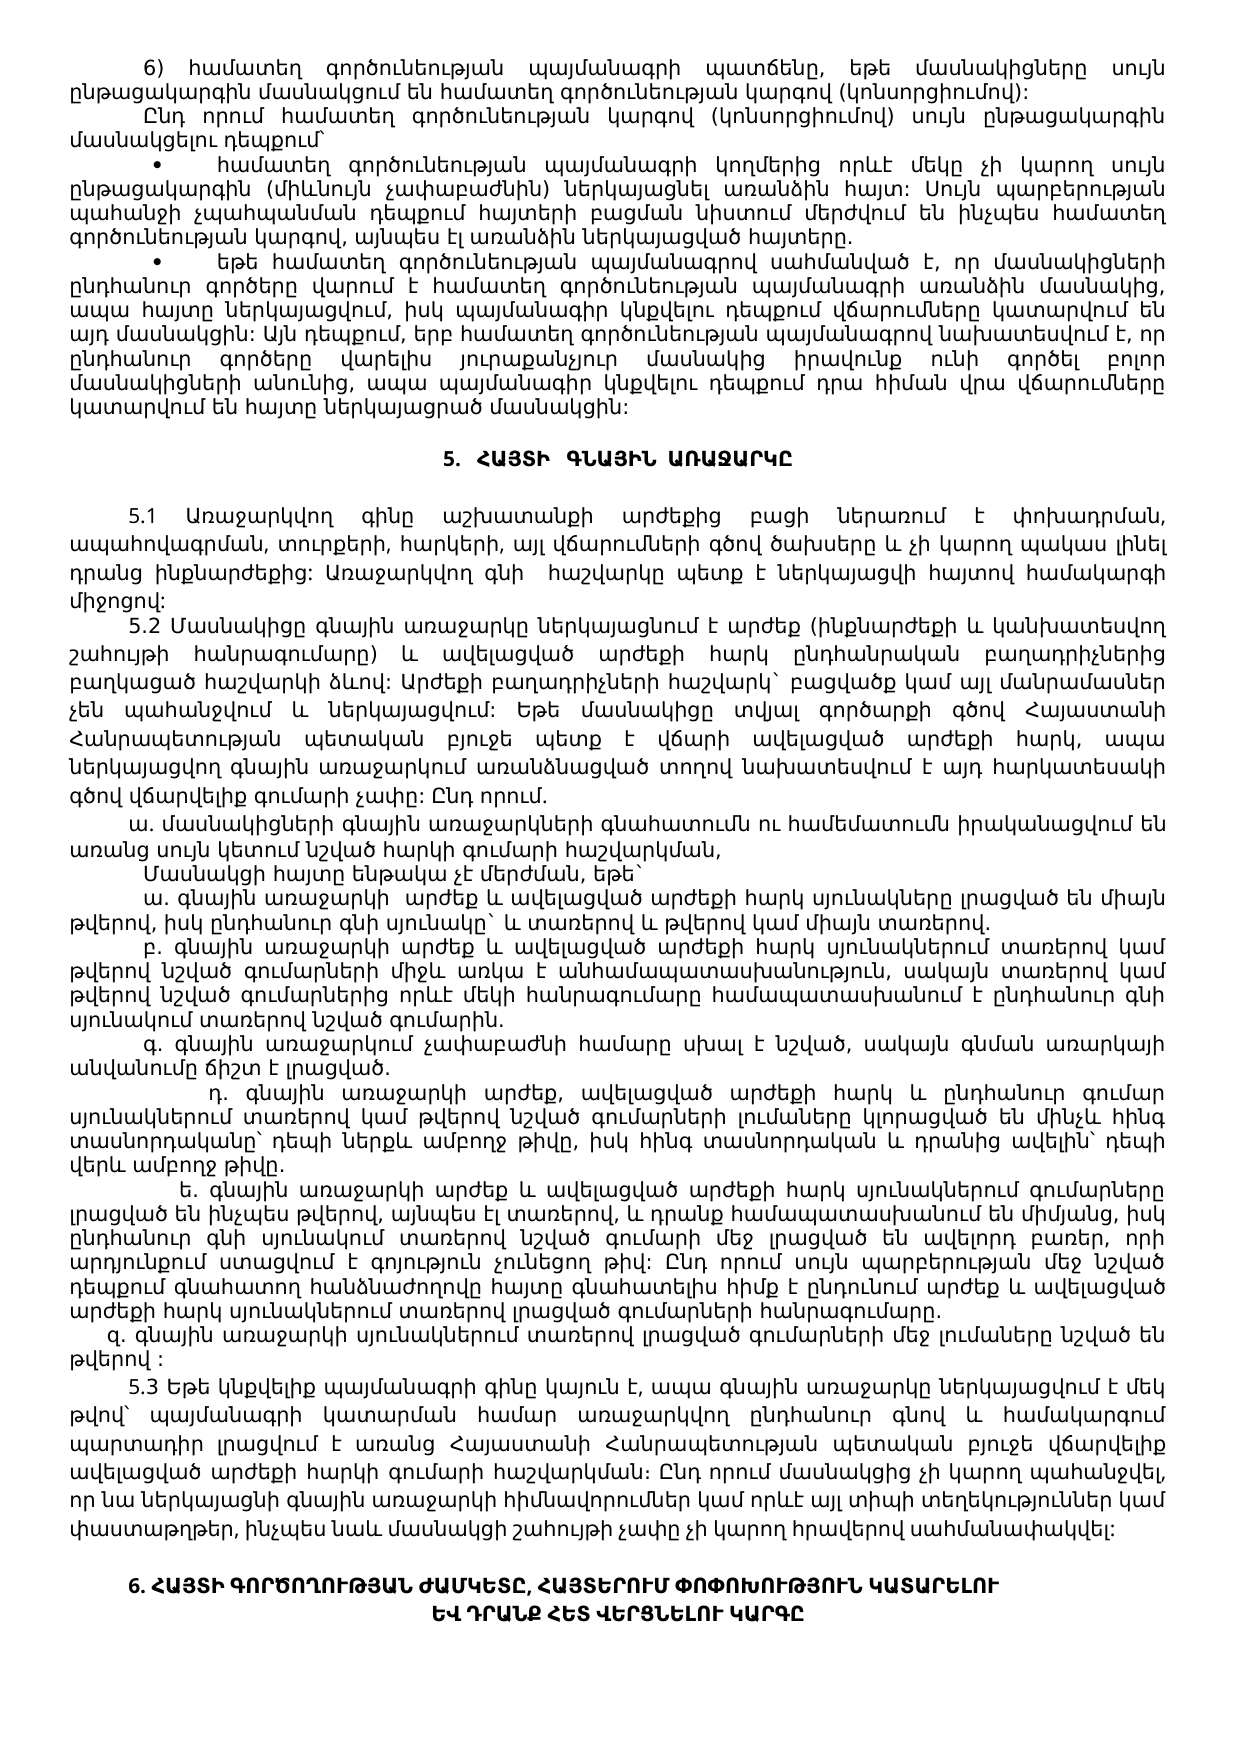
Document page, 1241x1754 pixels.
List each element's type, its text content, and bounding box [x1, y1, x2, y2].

text Մասնակցի հայտը ենթակա չէ մերժման, եթե` [69, 862, 1167, 886]
text դ. գնային առաջարկի արժեք, ավելացված արժեքի հարկ և ընդհանուր գումար սյունակներում տառերով կամ թվերով նշված գումարների լումաները կլորացված են մինչև հինգ տասնորդականը՝ դեպի ներքև ամբողջ թիվը, իսկ հինգ տասնորդական և դրանից ավելին՝ դեպի վերև ամբողջ թիվը. [69, 1081, 1167, 1178]
text ե. գնային առաջարկի արժեք և ավելացված արժեքի հարկ սյունակներում գումարները լրացված են ինչպես թվերով, այնպես էլ տառերով, և դրանք համապատասխանում են միմյանց, իսկ ընդհանուր գնի սյունակում տառերով նշված գումարի մեջ լրացված են ավելորդ բառեր, որի արդյունքում ստացվում է գոյություն չունեցող թիվ: Ընդ որում սույն պարբերության մեջ նշված դեպքում գնահատող հանձնաժողովը հայտը գնահատելիս հիմք է ընդունում արժեք և ավելացված արժեքի հարկ սյունակներում տառերով լրացված գումարների հանրագումարը. [69, 1178, 1167, 1323]
text Ընդ որում համատեղ գործունեության կարգով (կոնսորցիումով) սույն ընթացակարգին մասնակցելու դեպքում՝ [69, 104, 1167, 153]
list համատեղ գործունեության պայմանագրի կողմերից որևէ մեկը չի կարող սույն ընթացակարգին (միևնույն չափաբաժնին) ներկայացնել առանձին հայտ: Սույն պարբերության պահանջի չպահպանման դեպքում հայտերի բացման նիստում մերժվում են ինչպես համատեղ գործունեության կարգով, այնպես էլ առանձին ներկայացված հայտերը. [69, 153, 1167, 250]
text 5.2 Մասնակիցը գնային առաջարկը ներկայացնում է արժեք (ինքնարժեքի և կանխատեսվող շահույթի հանրագումարը) և ավելացված արժեքի հարկ ընդհանրական բաղադրիչներից բաղկացած հաշվարկի ձևով: Արժեքի բաղադրիչների հաշվարկ` բացվածք կամ այլ մանրամասներ չեն պահանջվում և ներկայացվում: Եթե մասնակիցը տվյալ գործարքի գծով Հայաստանի Հանրապետության պետական բյուջե պետք է վճարի ավելացված արժեքի հարկ, ապա ներկայացվող գնային առաջարկում առանձնացված տողով նախատեսվում է այդ հարկատեսակի գծով վճարվելիք գումարի չափը: Ընդ որում. [69, 614, 1167, 809]
text 6. ՀԱՅՏԻ ԳՈՐԾՈՂՈՒԹՅԱՆ ԺԱՄԿԵՏԸ, ՀԱՅՏԵՐՈՒՄ ՓՈՓՈԽՈՒԹՅՈՒՆ ԿԱՏԱՐԵԼՈՒ [69, 1571, 1167, 1599]
text 5.1 Առաջարկվող գինը աշխատանքի արժեքից բացի ներառում է փոխադրման, ապահովագրման, տուրքերի, հարկերի, այլ վճարումների գծով ծախսերը և չի կարող պակաս լինել դրանց ինքնարժեքից: Առաջարկվող գնի հաշվարկը պետք է ներկայացվի հայտով համակարգի միջոցով: [69, 501, 1167, 614]
text գ. գնային առաջարկում չափաբաժնի համարը սխալ է նշված, սակայն գնման առարկայի անվանումը ճիշտ է լրացված. [69, 1032, 1167, 1081]
text բ. գնային առաջարկի արժեք և ավելացված արժեքի հարկ սյունակներում տառերով կամ թվերով նշված գումարների միջև առկա է անհամապատասխանություն, սակայն տառերով կամ թվերով նշված գումարներից որևէ մեկի հանրագումարը համապատասխանում է ընդհանուր գնի սյունակում տառերով նշված գումարին. [69, 935, 1167, 1032]
text ա. մասնակիցների գնային առաջարկների գնահատումն ու համեմատումն իրականացվում են առանց սույն կետում նշված հարկի գումարի հաշվարկման, [69, 809, 1167, 862]
text ա. գնային առաջարկի արժեք և ավելացված արժեքի հարկ սյունակները լրացված են միայն թվերով, իսկ ընդհանուր գնի սյունակը` և տառերով և թվերով կամ միայն տառերով. [69, 886, 1167, 935]
text 5. ՀԱՅՏԻ ԳՆԱՅԻՆ ԱՌԱՋԱՐԿԸ [69, 444, 1167, 472]
text 6) համատեղ գործունեության պայմանագրի պատճենը, եթե մասնակիցները սույն ընթացակարգին մասնակցում են համատեղ գործունեության կարգով (կոնսորցիումով): [69, 56, 1167, 104]
text 5.3 Եթե կնքվելիք պայմանագրի գինը կայուն է, ապա գնային առաջարկը ներկայացվում է մեկ թվով՝ պայմանագրի կատարման համար առաջարկվող ընդհանուր գնով և համակարգում պարտադիր լրացվում է առանց Հայաստանի Հանրապետության պետական բյուջե վճարվելիք ավելացված արժեքի հարկի գումարի հաշվարկման։ Ընդ որում մասնակցից չի կարող պահանջվել, որ նա ներկայացնի գնային առաջարկի հիմնավորումներ կամ որևէ այլ տիպի տեղեկություններ կամ փաստաթղթեր, ինչպես նաև մասնակցի շահույթի չափը չի կարող հրավերով սահմանափակվել: [69, 1372, 1167, 1542]
text ԵՎ ԴՐԱՆՔ ՀԵՏ ՎԵՐՑՆԵԼՈՒ ԿԱՐԳԸ [69, 1599, 1167, 1628]
text զ. գնային առաջարկի սյունակներում տառերով լրացված գումարների մեջ լումաները նշված են թվերով : [69, 1323, 1167, 1372]
list եթե համատեղ գործունեության պայմանագրով սահմանված է, որ մասնակիցների ընդհանուր գործերը վարում է համատեղ գործունեության պայմանագրի առանձին մասնակից, ապա հայտը ներկայացվում, իսկ պայմանագիր կնքվելու դեպքում վճարումները կատարվում են այդ մասնակցին: Այն դեպքում, երբ համատեղ գործունեության պայմանագրով նախատեսվում է, որ ընդհանուր գործերը վարելիս յուրաքանչյուր մասնակից իրավունք ունի գործել բոլոր մասնակիցների անունից, ապա պայմանագիր կնքվելու դեպքում դրա հիման վրա վճարումները կատարվում են հայտը ներկայացրած մասնակցին: [69, 250, 1167, 419]
